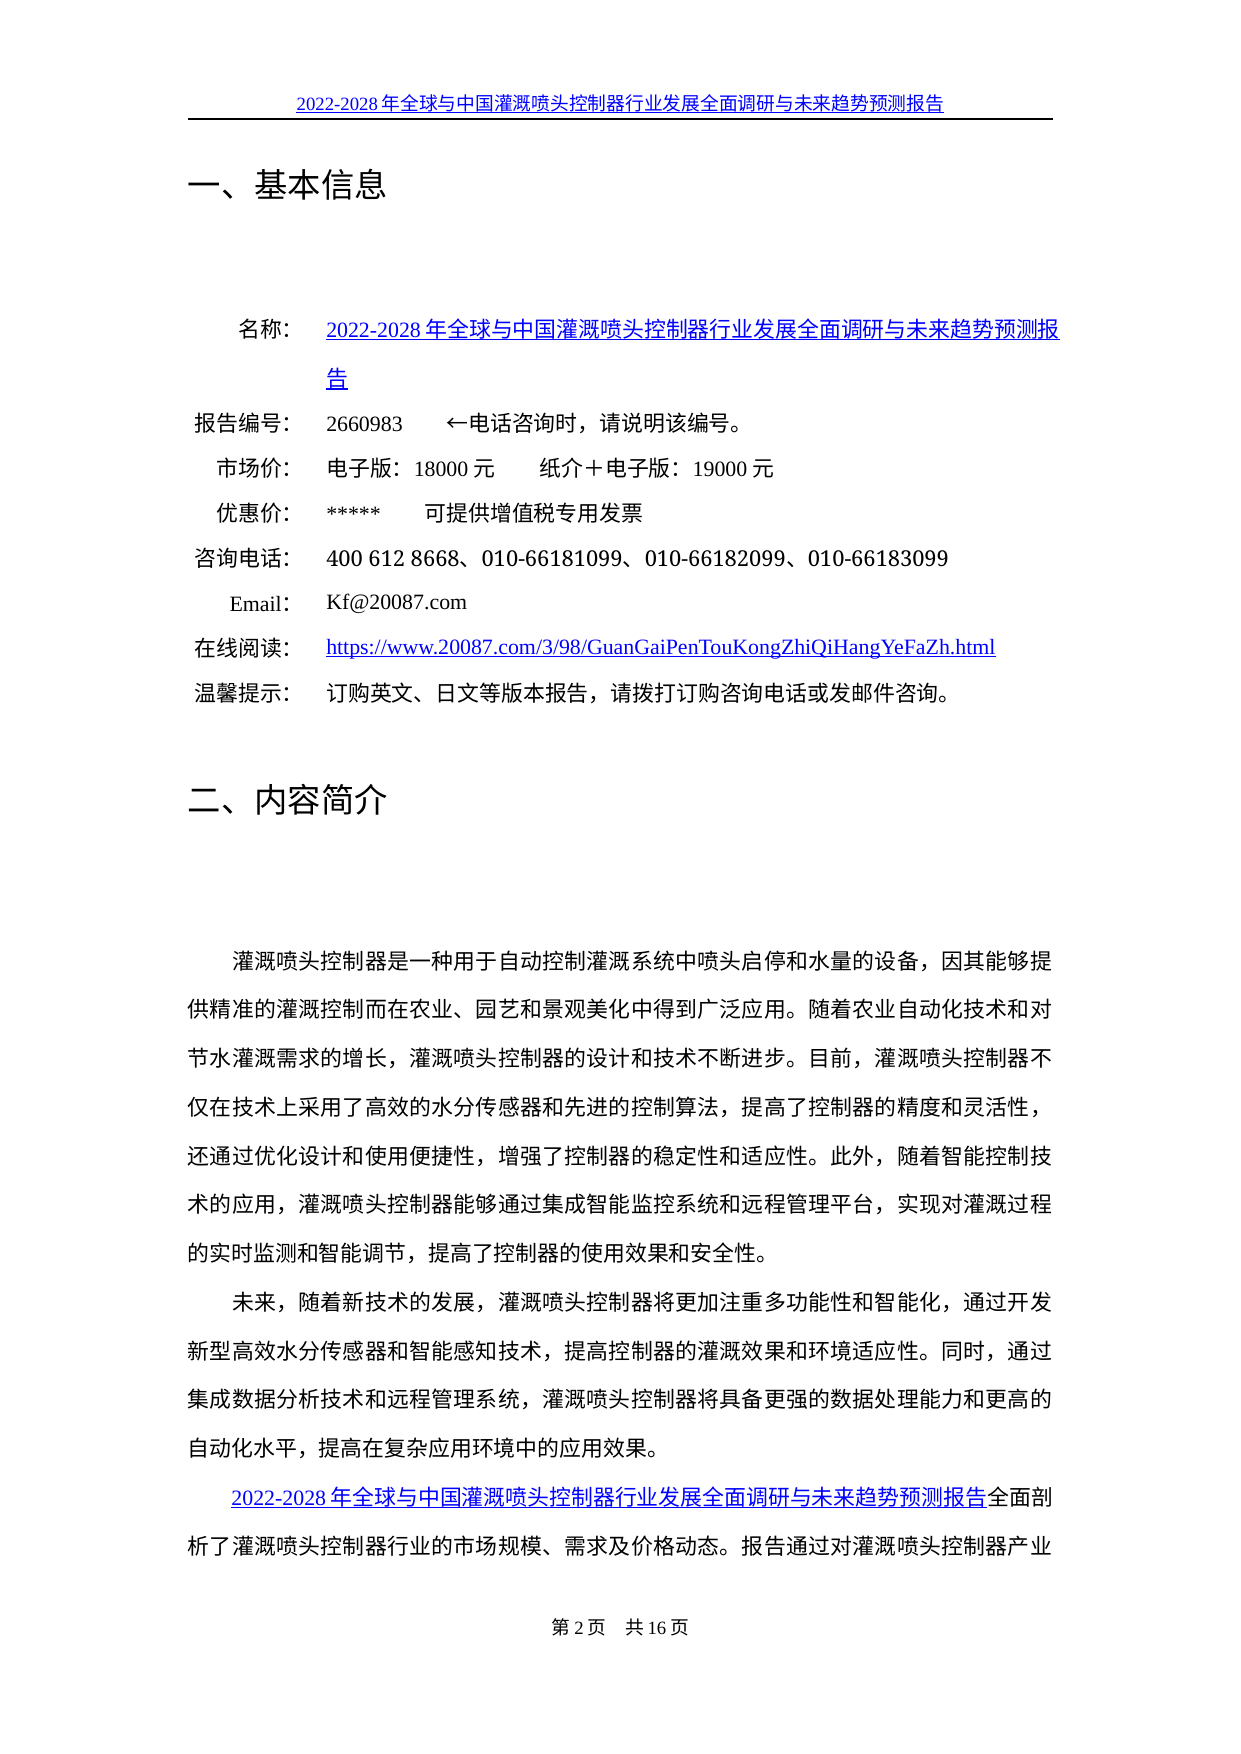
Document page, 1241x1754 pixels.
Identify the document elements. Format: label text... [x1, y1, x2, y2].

table_cell 市场价： [167, 450, 315, 495]
table_header 2022-2028年全球与中国灌溉喷头控制器行业发展全面调研与未来趋势预测报告 [315, 312, 1073, 405]
table_cell ***** 可提供增值税专用发票 [315, 495, 1073, 540]
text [187, 943, 1053, 1561]
table_cell 2660983 ←电话咨询时，请说明该编号。 [315, 405, 1073, 450]
table_cell 400 612 8668、010-66181099、010-66182099、010-66183099 [315, 540, 1073, 585]
table_cell 优惠价： [167, 495, 315, 540]
table_cell 温馨提示： [167, 675, 315, 720]
table_cell [315, 630, 1073, 675]
title 一、基本信息 [187, 150, 1053, 215]
table_header 名称： [167, 312, 315, 405]
table_cell 咨询电话： [167, 540, 315, 585]
table_cell 报告编号： [167, 405, 315, 450]
table_cell 在线阅读： [167, 630, 315, 675]
table_cell Email： [167, 585, 315, 630]
table_cell 订购英文、日文等版本报告，请拨打订购咨询电话或发邮件咨询。 [315, 675, 1073, 720]
title 二、内容简介 [187, 766, 1053, 831]
table_cell 电子版：18000 元 纸介＋电子版：19000 元 [315, 450, 1073, 495]
table_cell Kf@20087.com [315, 585, 1073, 630]
